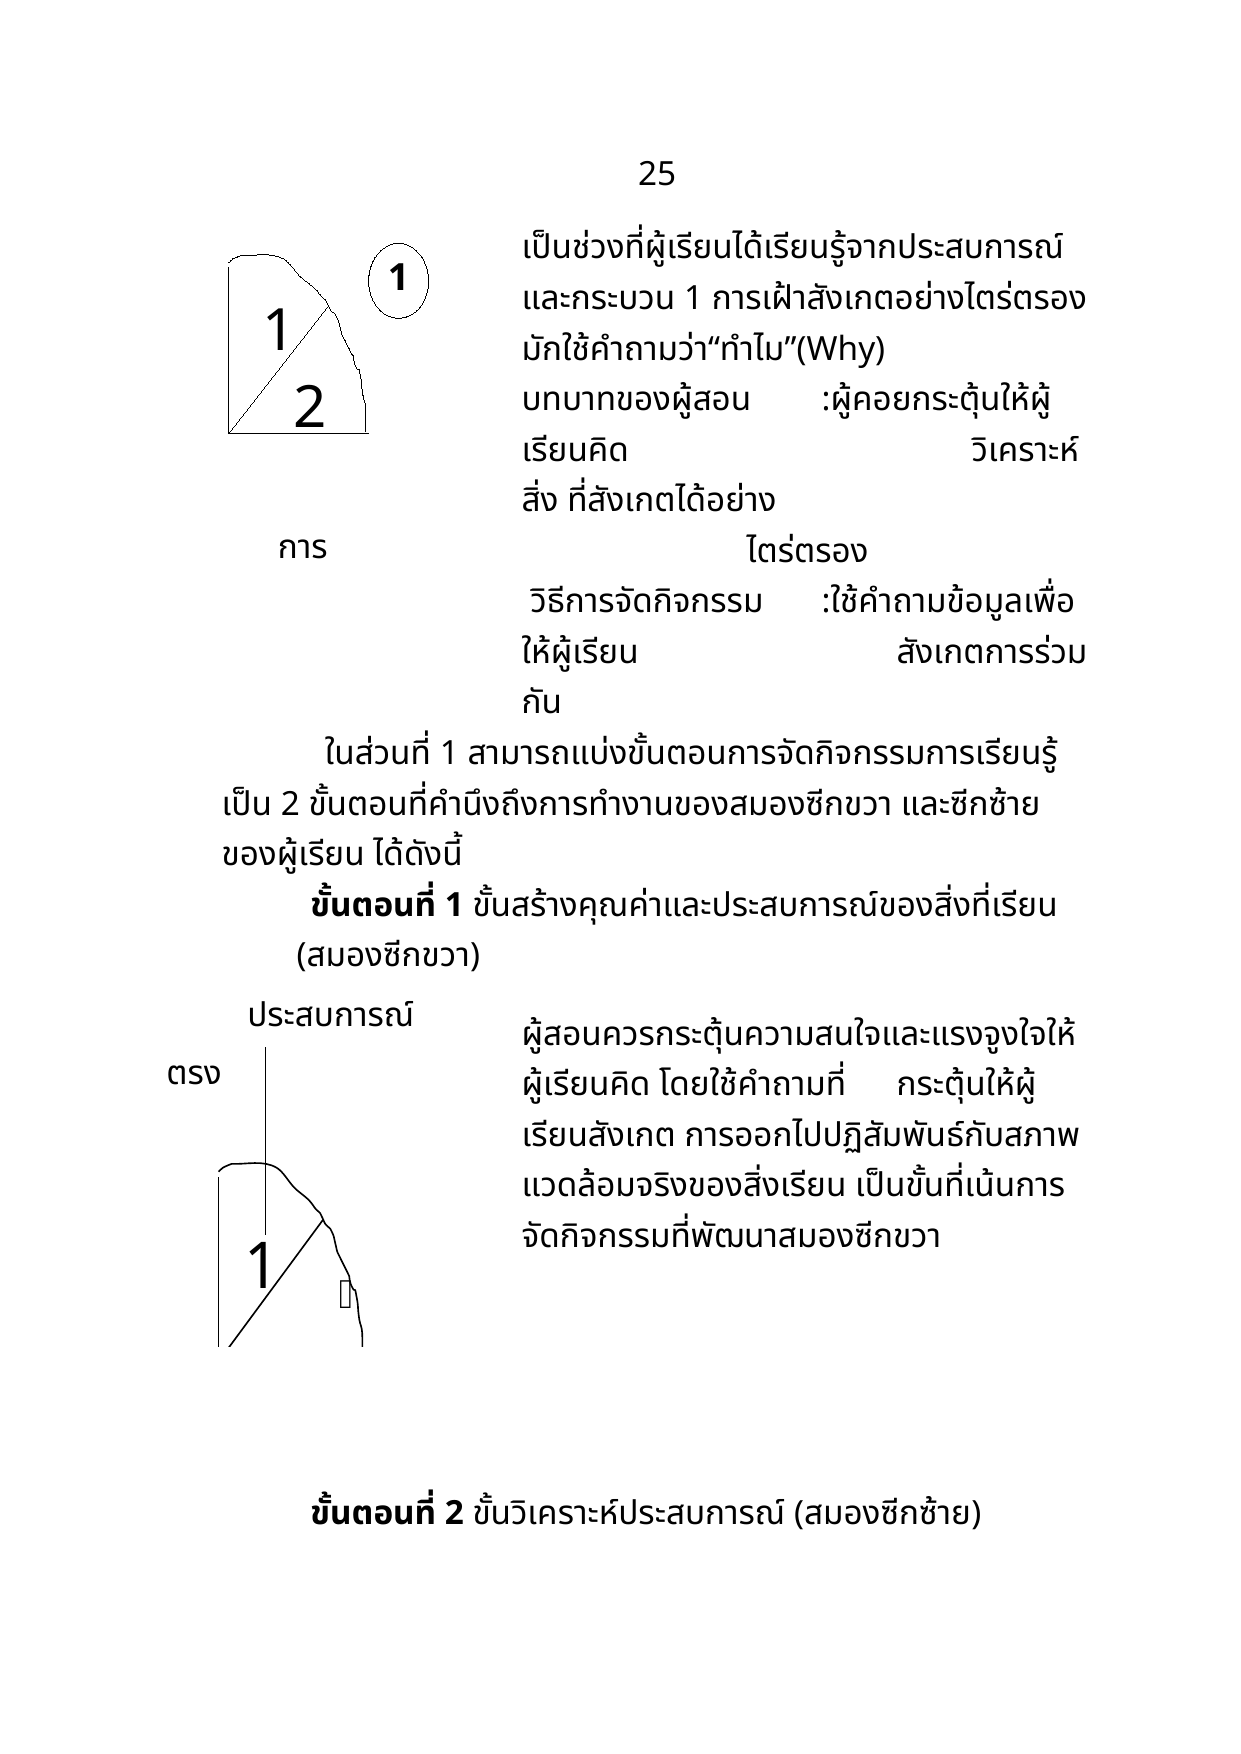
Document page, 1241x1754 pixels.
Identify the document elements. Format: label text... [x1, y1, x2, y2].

text ขั้นตอนที่ 1 ขั้นสร้างคุณค่าและประสบการณ์ของสิ่งที่เรียน (สมองซีกขวา) [296, 881, 1092, 982]
text วิธีการจัดกิจกรรม :ใช้คำถามข้อมูลเพื่อให้ผู้เรียน สังเกตการร่วมกัน [521, 577, 1092, 729]
text ขั้นตอนที่ 2 ขั้นวิเคราะห์ประสบการณ์ (สมองซีกซ้าย) [221, 1489, 1092, 1540]
text เป็นช่วงที่ผู้เรียนได้เรียนรู้จากประสบการณ์และกระบวน 1 การเฝ้าสังเกตอย่างไตร่ตรอง มักใช้คำถามว่า“ทำไม”(Why) [521, 223, 1092, 375]
text บทบาทของผู้สอน :ผู้คอยกระตุ้นให้ผู้เรียนคิด วิเคราะห์สิ่ง ที่สังเกตได้อย่าง [521, 375, 1092, 527]
text ในส่วนที่ 1 สามารถแบ่งขั้นตอนการจัดกิจกรรมการเรียนรู้เป็น 2 ขั้นตอนที่คำนึงถึงการทำงานของสมองซีกขวา และซีกซ้ายของผู้เรียน ได้ดังนี้ [221, 729, 1092, 881]
text ไตร่ตรอง [521, 527, 1092, 577]
text ผู้สอนควรกระตุ้นความสนใจและแรงจูงใจให้ผู้เรียนคิด โดยใช้คำถามที่ กระตุ้นให้ผู้เรียนสังเกต การออกไปปฏิสัมพันธ์กับสภาพแวดล้อมจริงของสิ่งเรียน เป็นขั้นที่เน้นการจัดกิจกรรมที่พัฒนาสมองซีกขวา [521, 1010, 1092, 1262]
